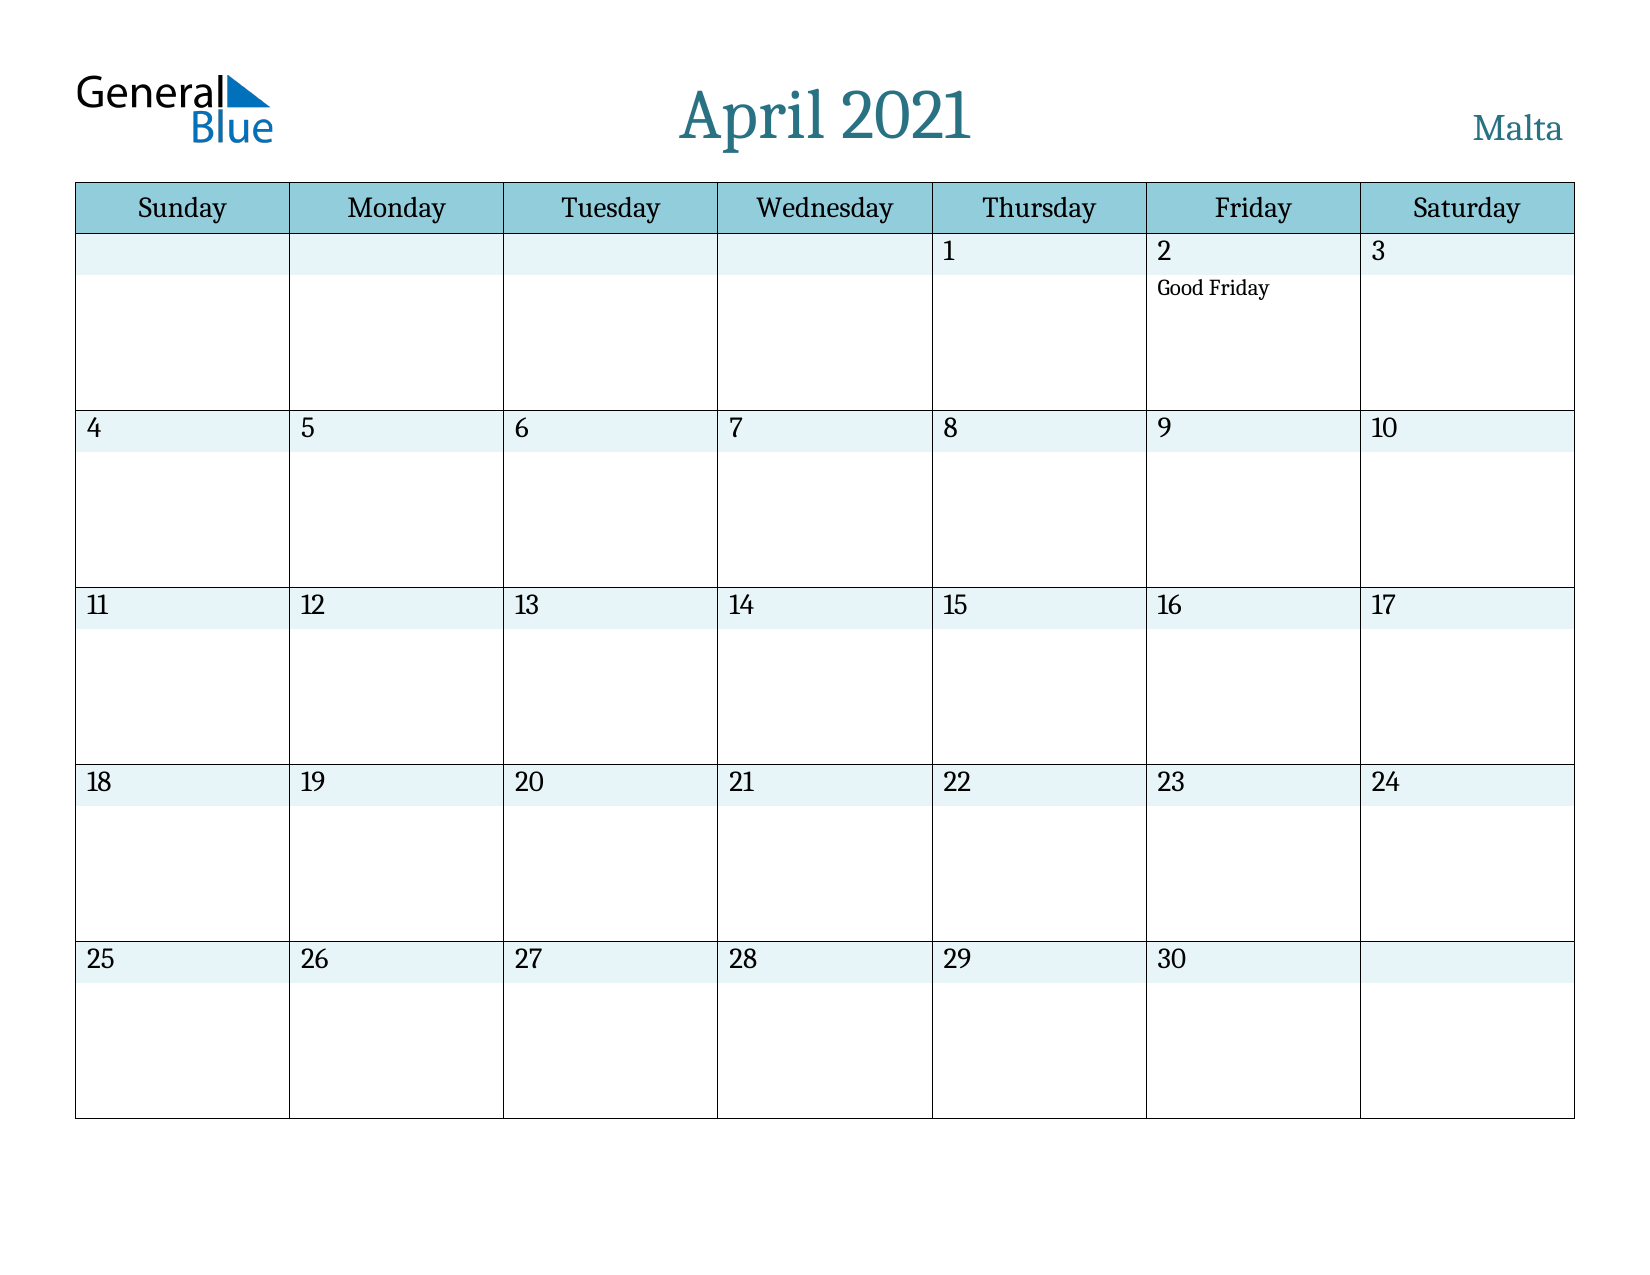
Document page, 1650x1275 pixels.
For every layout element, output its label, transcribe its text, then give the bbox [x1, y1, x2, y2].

table_cell [290, 452, 503, 587]
table_cell 18 [76, 765, 289, 806]
table_cell Thursday [933, 183, 1146, 233]
table_cell [1361, 983, 1574, 1118]
table_cell Good Friday [1147, 275, 1360, 410]
table_cell 28 [718, 942, 932, 983]
table_cell [933, 983, 1146, 1118]
table_cell [1361, 452, 1574, 587]
table_cell Friday [1147, 183, 1360, 233]
table_cell [76, 234, 289, 275]
table_cell 17 [1361, 588, 1574, 629]
table_cell 14 [718, 588, 932, 629]
table_cell 25 [76, 942, 289, 983]
table_cell 5 [290, 411, 503, 452]
table_cell [504, 983, 717, 1118]
table_cell Tuesday [504, 183, 717, 233]
table_cell Sunday [76, 183, 289, 233]
table_cell [718, 629, 932, 764]
table_cell [718, 275, 932, 410]
table_cell [718, 806, 932, 941]
table_cell [933, 452, 1146, 587]
table_cell [76, 629, 289, 764]
table_header April 2021 [504, 75, 1146, 182]
table_cell [504, 806, 717, 941]
table_cell [1361, 942, 1574, 983]
table_cell 7 [718, 411, 932, 452]
table_cell 1 [933, 234, 1146, 275]
table_cell 19 [290, 765, 503, 806]
table_cell 12 [290, 588, 503, 629]
table_cell 11 [76, 588, 289, 629]
table_cell [290, 234, 503, 275]
table_cell 9 [1147, 411, 1360, 452]
table_cell 3 [1361, 234, 1574, 275]
table_cell Saturday [1361, 183, 1574, 233]
table_cell 16 [1147, 588, 1360, 629]
table_cell [76, 275, 289, 410]
table_cell 20 [504, 765, 717, 806]
table_cell [290, 983, 503, 1118]
table_cell 15 [933, 588, 1146, 629]
table_cell [1361, 806, 1574, 941]
table_cell 24 [1361, 765, 1574, 806]
table_cell [504, 629, 717, 764]
table_cell [76, 806, 289, 941]
table_cell 10 [1361, 411, 1574, 452]
table_cell [1147, 806, 1360, 941]
table_cell 30 [1147, 942, 1360, 983]
table_cell 8 [933, 411, 1146, 452]
table_cell [290, 806, 503, 941]
table_cell [504, 275, 717, 410]
table_cell 2 [1147, 234, 1360, 275]
table_cell [1147, 983, 1360, 1118]
table_cell 29 [933, 942, 1146, 983]
table_header [76, 75, 503, 182]
table_cell 26 [290, 942, 503, 983]
table_cell 4 [76, 411, 289, 452]
table_cell [76, 983, 289, 1118]
table_cell [718, 452, 932, 587]
table_cell 21 [718, 765, 932, 806]
table_cell [1361, 629, 1574, 764]
table_cell [1147, 629, 1360, 764]
table_cell 22 [933, 765, 1146, 806]
table_cell [504, 452, 717, 587]
table_cell [76, 452, 289, 587]
table_cell 6 [504, 411, 717, 452]
table_cell [290, 629, 503, 764]
table_cell [933, 806, 1146, 941]
table_cell Wednesday [718, 183, 932, 233]
picture [77, 75, 273, 143]
table_cell 23 [1147, 765, 1360, 806]
table_cell [718, 983, 932, 1118]
table_cell [718, 234, 932, 275]
table_cell [504, 234, 717, 275]
table_cell Monday [290, 183, 503, 233]
table_cell [933, 275, 1146, 410]
table_cell [290, 275, 503, 410]
table_header Malta [1146, 75, 1574, 182]
table_cell 13 [504, 588, 717, 629]
table_cell [1361, 275, 1574, 410]
table_cell [933, 629, 1146, 764]
table_cell 27 [504, 942, 717, 983]
table_cell [1147, 452, 1360, 587]
